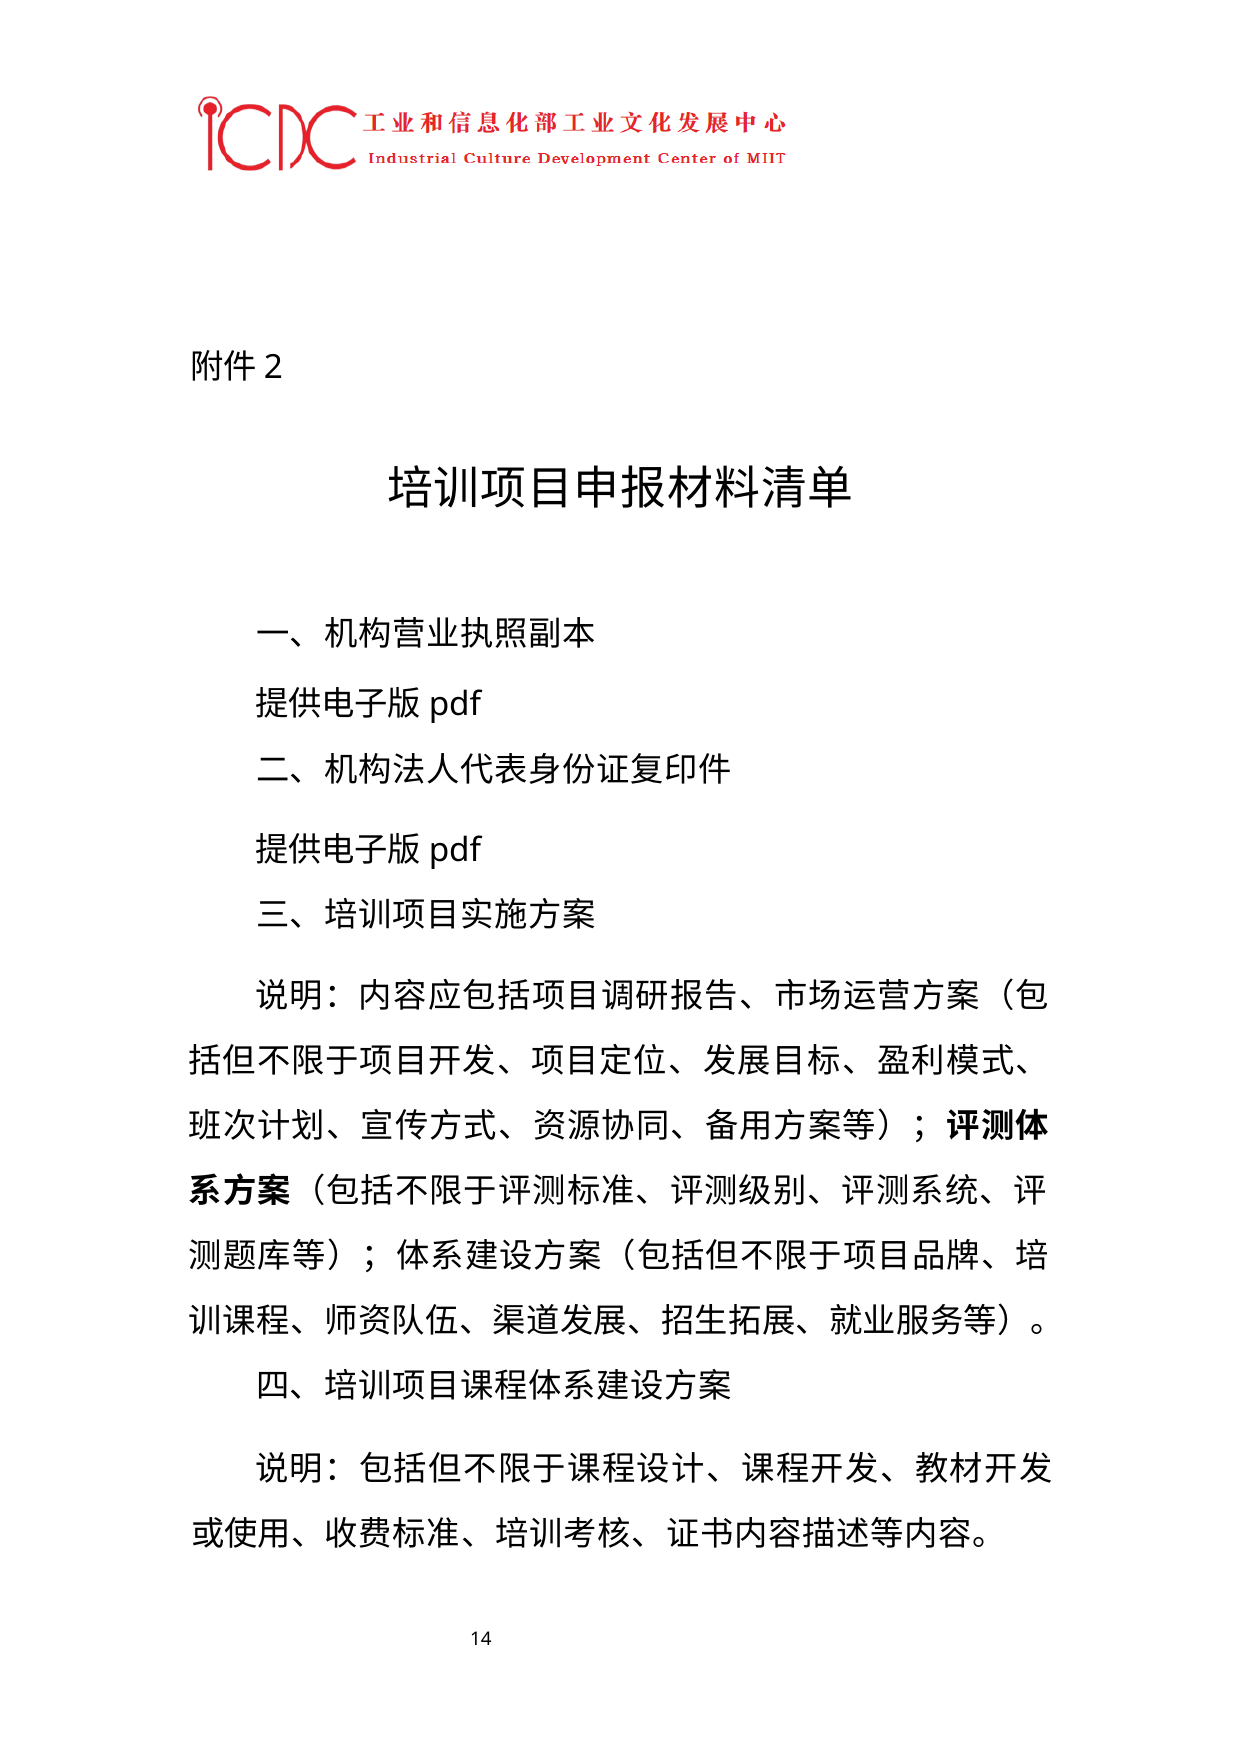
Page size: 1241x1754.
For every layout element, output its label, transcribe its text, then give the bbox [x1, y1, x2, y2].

text 提供电子版 pdf [187, 669, 1053, 734]
text 培训项目申报材料清单 [187, 436, 1053, 533]
text 四、培训项目课程体系建设方案 [187, 1351, 1053, 1416]
text 二、机构法人代表身份证复印件 [187, 734, 1053, 799]
picture [187, 88, 796, 179]
text 说明：内容应包括项目调研报告、市场运营方案（包括但不限于项目开发、项目定位、发展目标、盈利模式、班次计划、宣传方式、资源协同、备用方案等）；评测体系方案（包括不限于评测标准、评测级别、评测系统、评测题库等）；体系建设方案（包括但不限于项目品牌、培训课程、师资队伍、渠道发展、招生拓展、就业服务等）。 [188, 961, 1049, 1351]
text 说明：包括但不限于课程设计、课程开发、教材开发或使用、收费标准、培训考核、证书内容描述等内容。 [191, 1434, 1053, 1564]
text 提供电子版 pdf [187, 814, 1053, 879]
text 三、培训项目实施方案 [187, 879, 1053, 944]
text 一、机构营业执照副本 [187, 599, 1053, 664]
text 附件 2 [187, 331, 1053, 396]
